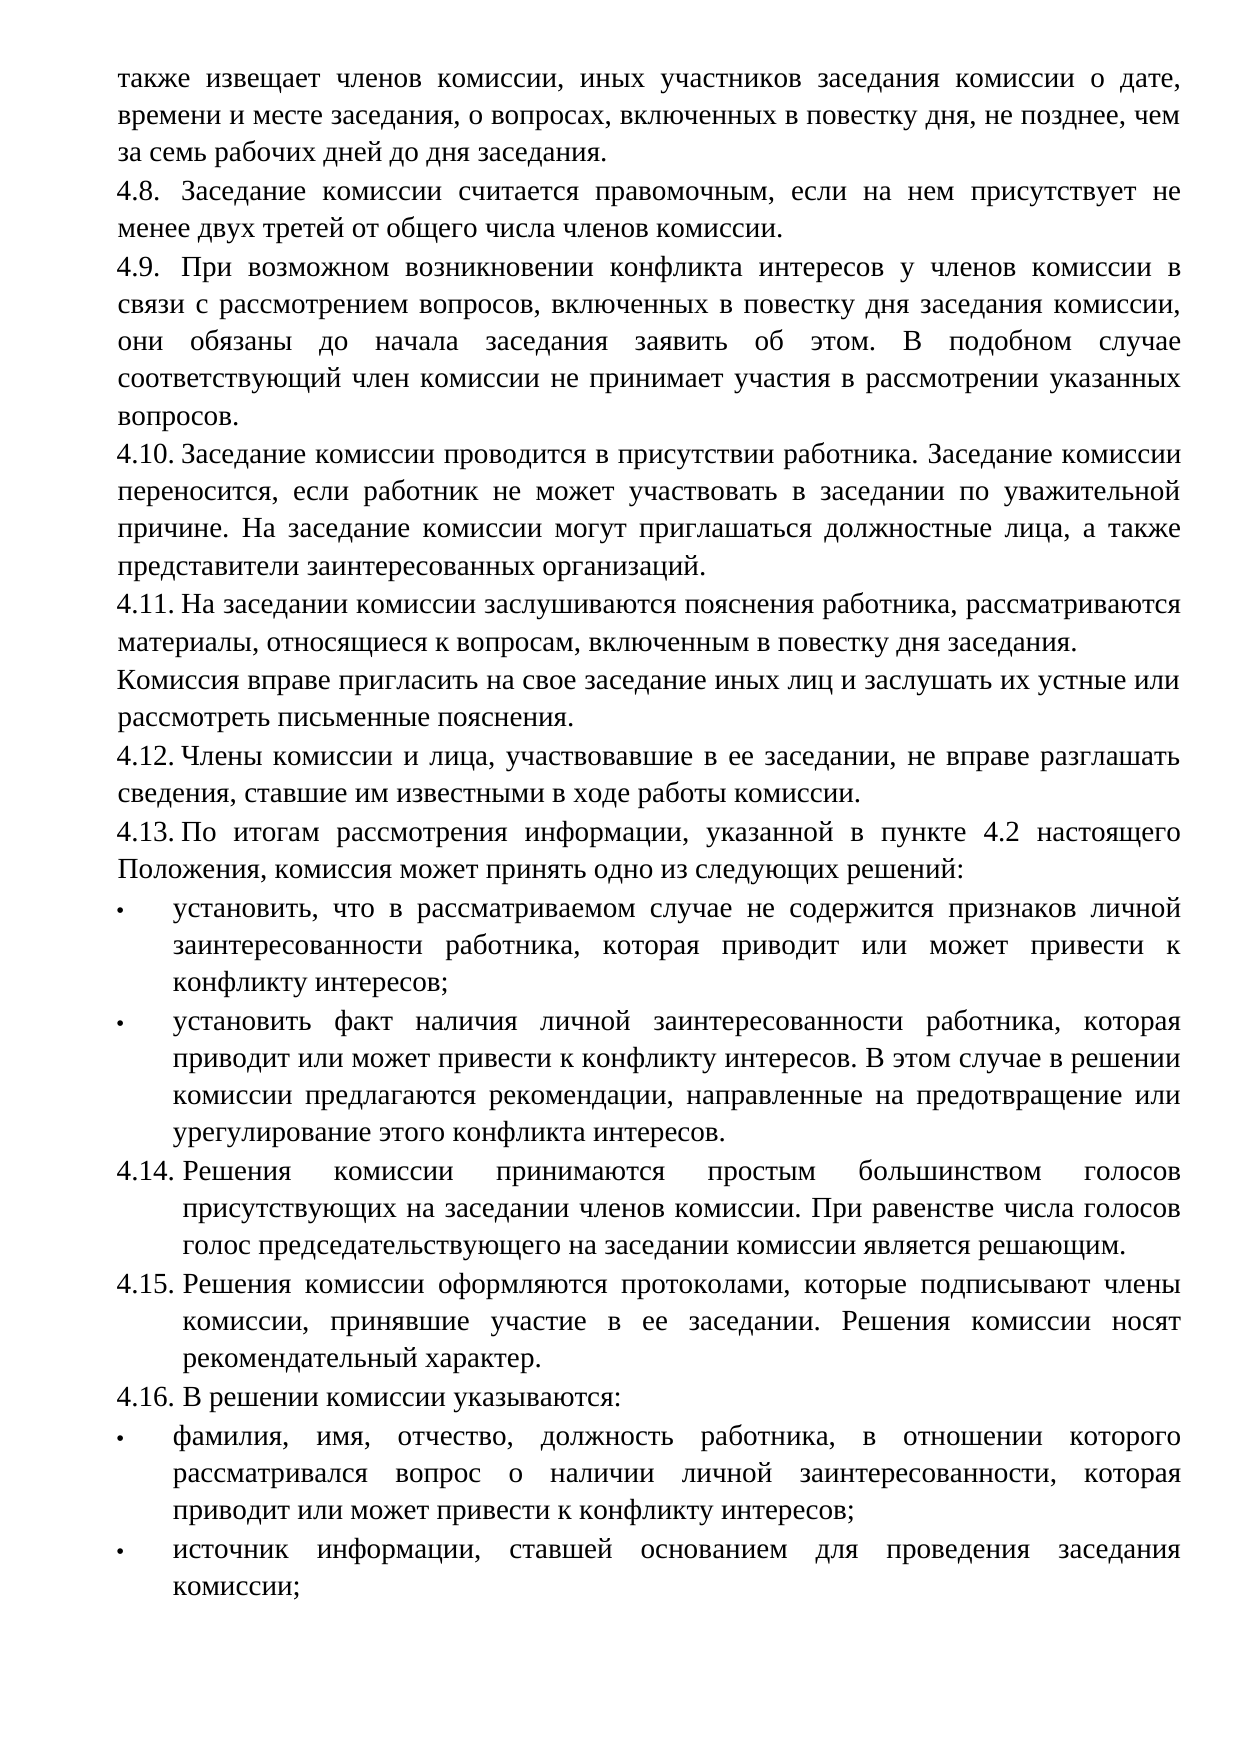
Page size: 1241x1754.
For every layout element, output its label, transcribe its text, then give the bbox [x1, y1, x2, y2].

list Члены комиссии и лица, участвовавшие в ее заседании, не вправе разглашать сведения, ставшие им известными в ходе работы комиссии. [116, 738, 1182, 809]
list Решения комиссии принимаются простым большинством голосов присутствующих на заседании членов комиссии. При равенстве числа голосов голос председательствующего на заседании комиссии является решающим. [116, 1153, 1182, 1261]
list фамилия, имя, отчество, должность работника, в отношении которого рассматривался вопрос о наличии личной заинтересованности, которая приводит или может привести к конфликту интересов; [116, 1418, 1182, 1526]
list установить факт наличия личной заинтересованности работника, которая приводит или может привести к конфликту интересов. В этом случае в решении комиссии предлагаются рекомендации, направленные на предотвращение или урегулирование этого конфликта интересов. [116, 1003, 1182, 1148]
list Заседание комиссии проводится в присутствии работника. Заседание комиссии переносится, если работник не может участвовать в заседании по уважительной причине. На заседание комиссии могут приглашаться должностные лица, а также представители заинтересованных организаций. [116, 436, 1182, 581]
list Заседание комиссии считается правомочным, если на нем присутствует не менее двух третей от общего числа членов комиссии. [116, 173, 1182, 244]
list В решении комиссии указываются: [116, 1379, 1182, 1413]
list Решения комиссии оформляются протоколами, которые подписывают члены комиссии, принявшие участие в ее заседании. Решения комиссии носят рекомендательный характер. [116, 1266, 1182, 1374]
list На заседании комиссии заслушиваются пояснения работника, рассматриваются материалы, относящиеся к вопросам, включенным в повестку дня заседания. [116, 586, 1182, 657]
list источник информации, ставшей основанием для проведения заседания комиссии; [116, 1531, 1182, 1601]
list установить, что в рассматриваемом случае не содержится признаков личной заинтересованности работника, которая приводит или может привести к конфликту интересов; [116, 890, 1182, 998]
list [116, 60, 1182, 168]
text Комиссия вправе пригласить на свое заседание иных лиц и заслушать их устные или рассмотреть письменные пояснения. [116, 662, 1182, 733]
list По итогам рассмотрения информации, указанной в пункте 4.2 настоящего Положения, комиссия может принять одно из следующих решений: [116, 814, 1182, 885]
list При возможном возникновении конфликта интересов у членов комиссии в связи с рассмотрением вопросов, включенных в повестку дня заседания комиссии, они обязаны до начала заседания заявить об этом. В подобном случае соответствующий член комиссии не принимает участия в рассмотрении указанных вопросов. [116, 249, 1182, 431]
